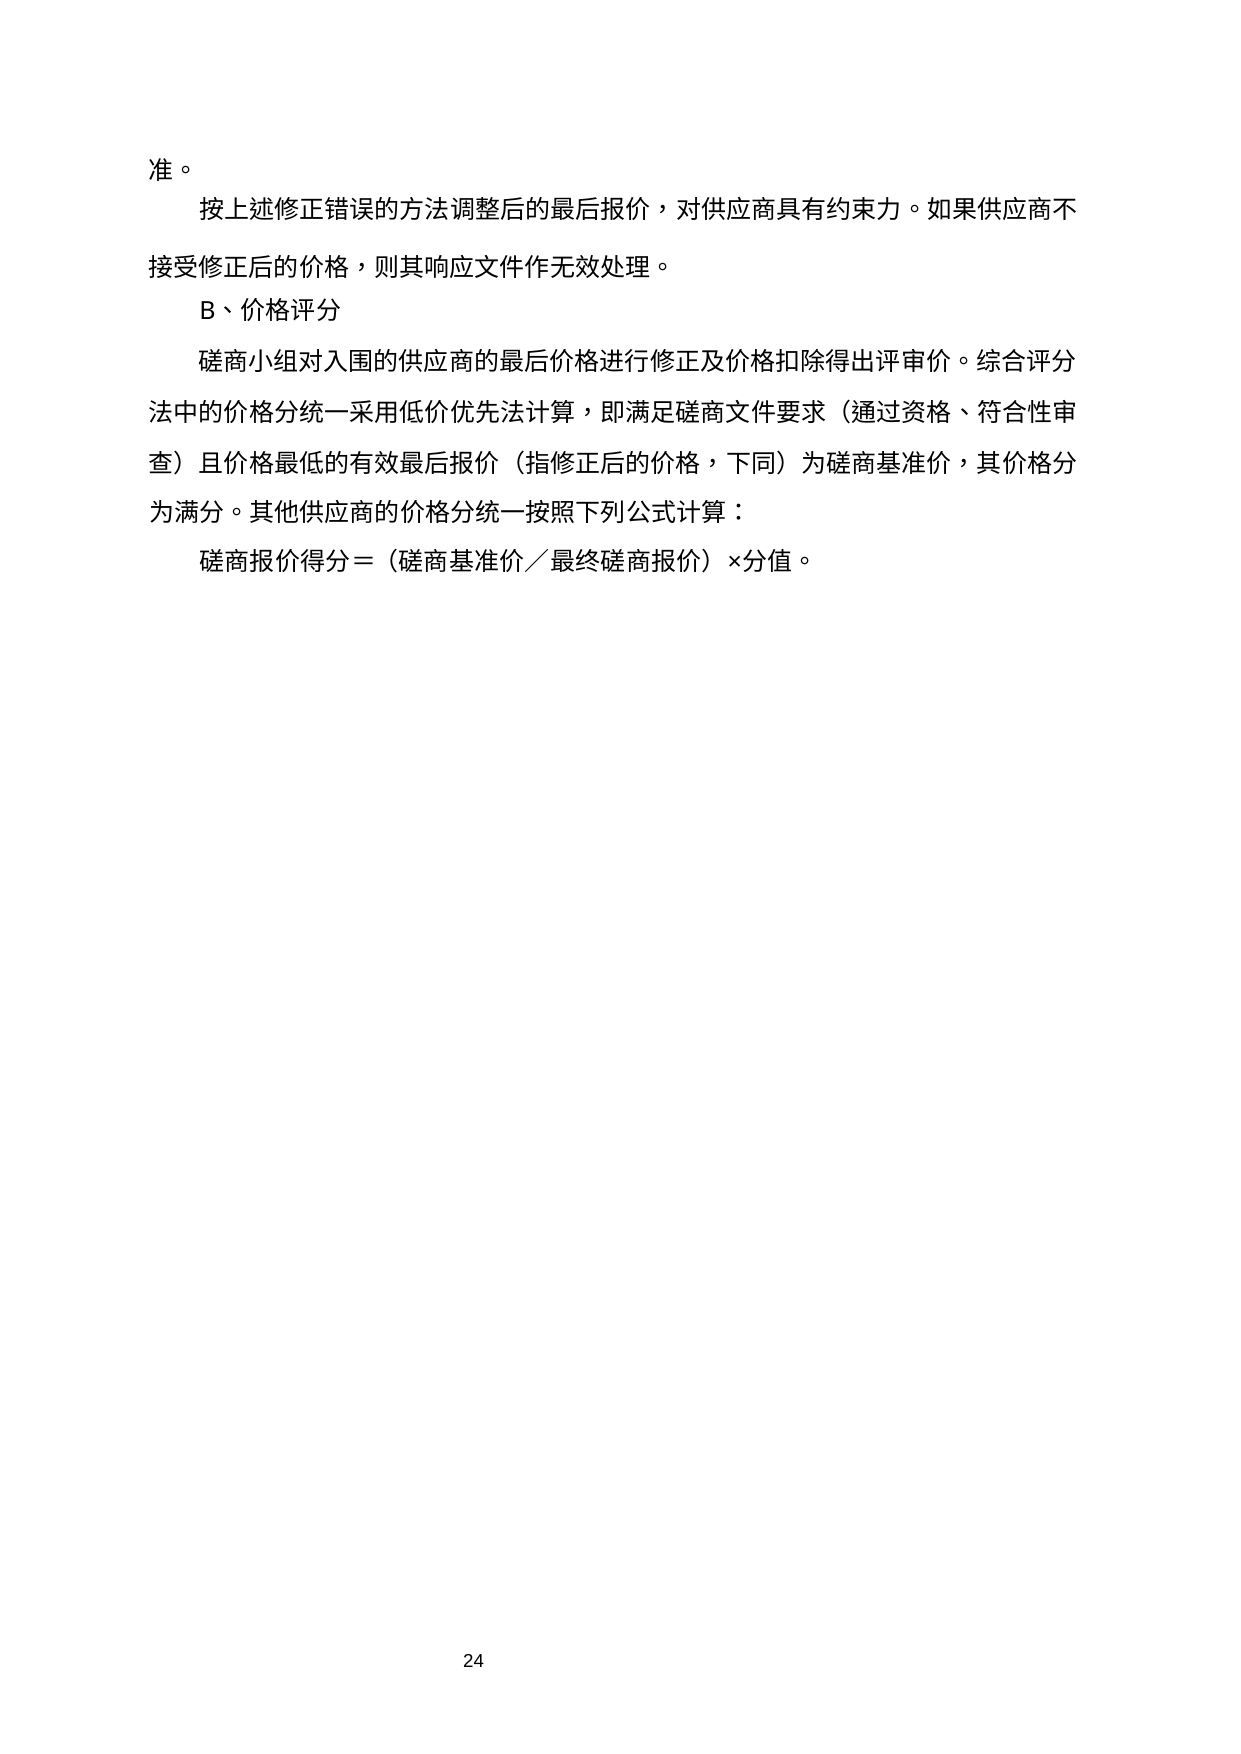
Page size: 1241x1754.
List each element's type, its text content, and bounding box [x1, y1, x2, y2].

text 为满分。其他供应商的价格分统一按照下列公式计算： [149, 496, 1078, 527]
text 磋商小组对入围的供应商的最后价格进行修正及价格扣除得出评审价。综合评分法中的价格分统一采用低价优先法计算，即满足磋商文件要求（通过资格、符合性审查）且价格最低的有效最后报价（指修正后的价格，下同）为磋商基准价，其价格分 [148, 344, 1078, 479]
text 磋商报价得分＝（磋商基准价／最终磋商报价）×分值。 [199, 546, 1078, 577]
text 按上述修正错误的方法调整后的最后报价，对供应商具有约束力。如果供应商不 [199, 204, 1078, 253]
text 接受修正后的价格，则其响应文件作无效处理。 [148, 253, 1078, 283]
text B、价格评分 [199, 294, 1078, 325]
text 准。 [148, 154, 1078, 186]
